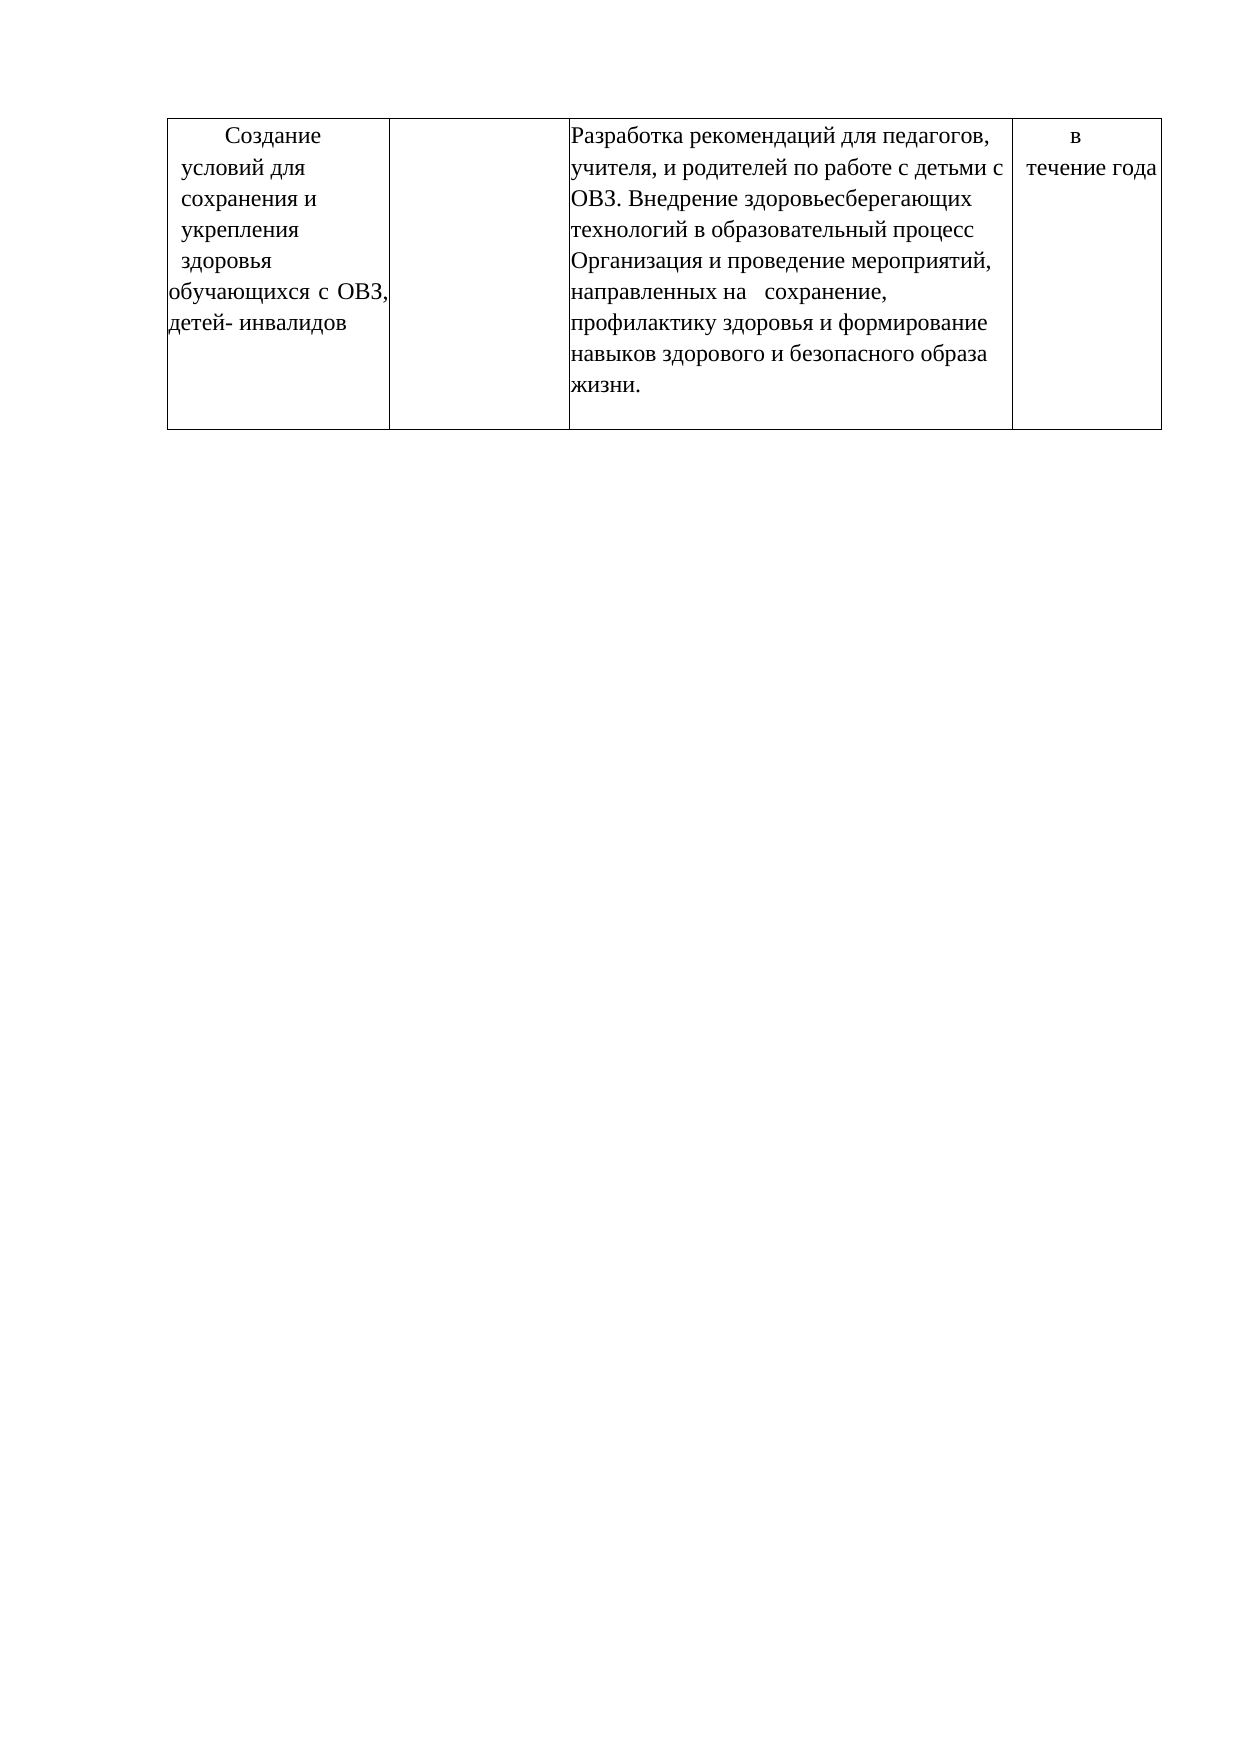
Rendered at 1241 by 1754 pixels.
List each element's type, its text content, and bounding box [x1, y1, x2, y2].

table_cell [390, 119, 569, 429]
table_cell в течение года [1013, 119, 1161, 429]
table_cell Создание условий для сохранения и укрепления здоровья обучающихся с ОВЗ, детей- инвалидов [168, 119, 389, 429]
table_cell Разработка рекомендаций для педагогов, учителя, и родителей по работе с детьми с ОВЗ. Внедрение здоровьесберегающих технологий в образовательный процесс Организация и проведение мероприятий, направленных на сохранение, профилактику здоровья и формирование навыков здорового и безопасного образа жизни. [570, 119, 1012, 429]
